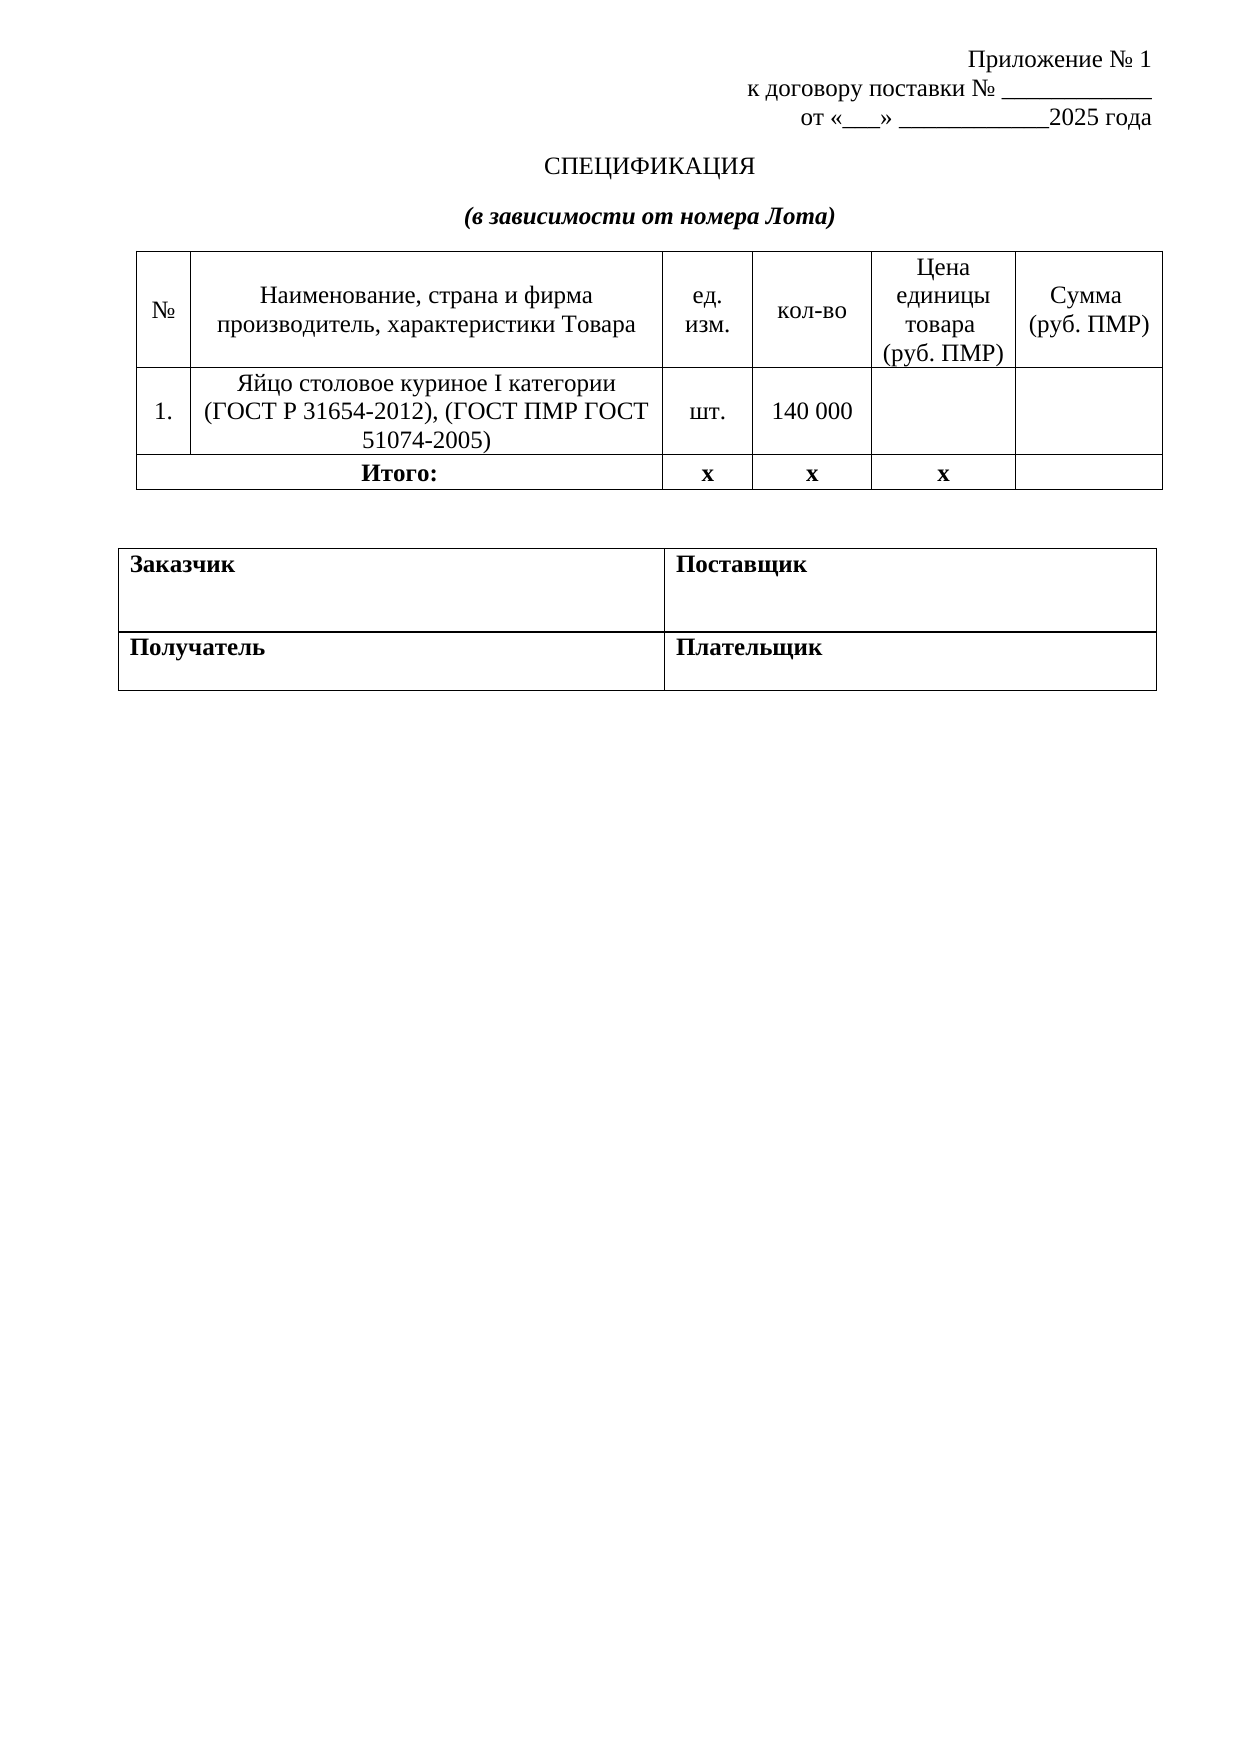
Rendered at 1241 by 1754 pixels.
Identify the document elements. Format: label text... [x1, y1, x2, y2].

table_header № [137, 252, 190, 367]
text от «___» ____________2025 года [148, 102, 1152, 131]
text (в зависимости от номера Лота) [148, 201, 1152, 230]
table_cell х [753, 455, 871, 489]
table_header Цена единицы товара (руб. ПМР) [872, 252, 1015, 367]
table_header ед. изм. [663, 252, 752, 367]
table_cell [1016, 455, 1162, 489]
table_header Поставщик [665, 549, 1156, 631]
table_header кол-во [753, 252, 871, 367]
table_cell шт. [663, 368, 752, 454]
text СПЕЦИФИКАЦИЯ [148, 151, 1152, 180]
table_cell 1. [137, 368, 190, 454]
table_header Наименование, страна и фирма производитель, характеристики Товара [191, 252, 662, 367]
text Приложение № 1 [148, 44, 1152, 73]
table_cell [1016, 368, 1162, 454]
table_header Заказчик [119, 549, 664, 631]
table_cell [872, 368, 1015, 454]
table_cell х [663, 455, 752, 489]
table_cell Яйцо столовое куриное I категории (ГОСТ Р 31654-2012), (ГОСТ ПМР ГОСТ 51074-2005) [191, 368, 662, 454]
table_cell Плательщик [665, 633, 1156, 690]
table_cell Получатель [119, 633, 664, 690]
table_cell Итого: [137, 455, 662, 489]
table_cell х [872, 455, 1015, 489]
table_header Сумма (руб. ПМР) [1016, 252, 1162, 367]
text к договору поставки № ____________ [148, 73, 1152, 102]
table_cell 140 000 [753, 368, 871, 454]
